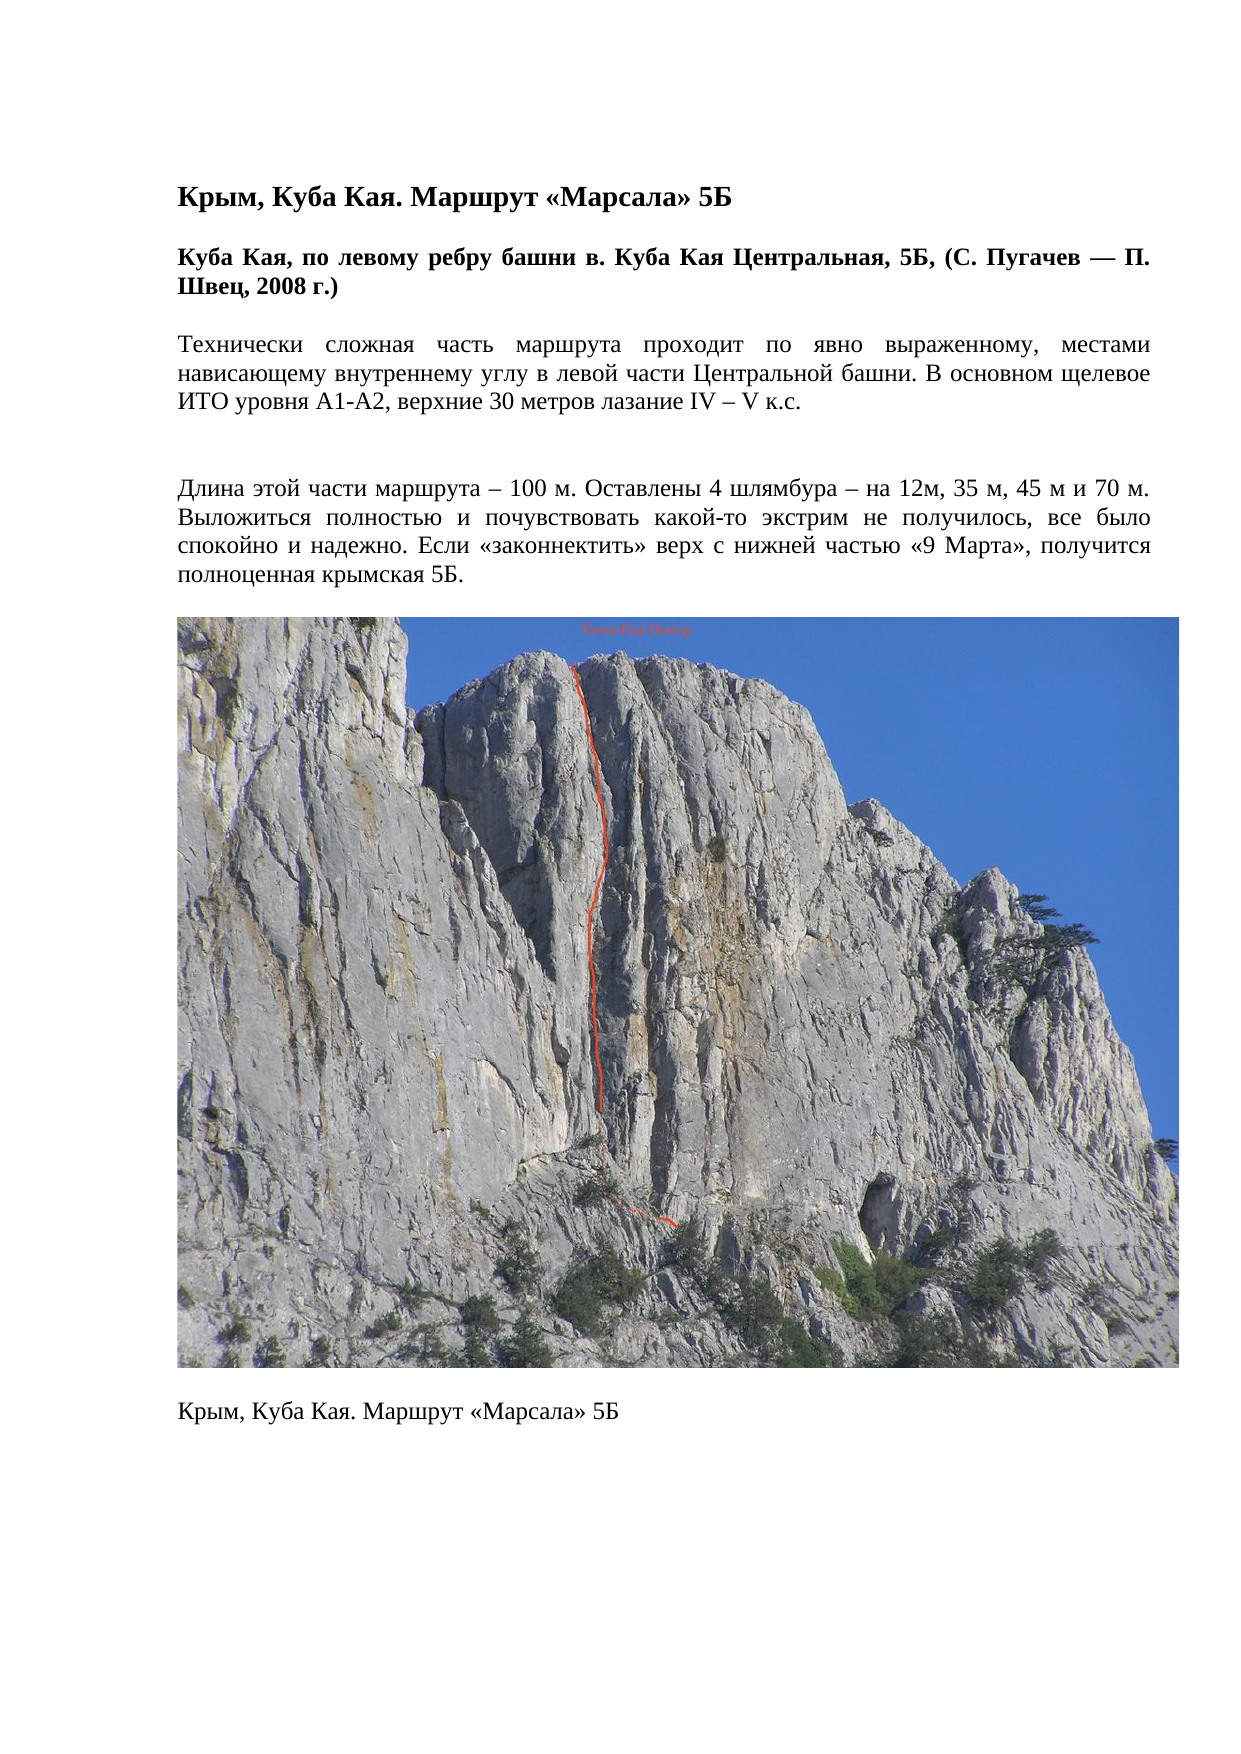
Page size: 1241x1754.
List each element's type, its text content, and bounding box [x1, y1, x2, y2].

text Крым, Куба Кая. Маршрут «Марсала» 5Б [177, 1396, 1152, 1425]
text Куба Кая, по левому ребру башни в. Куба Кая Центральная, 5Б, (С. Пугачев — П. Швец, 2008 г.) [177, 242, 1152, 300]
text Длина этой части маршрута – 100 м. Оставлены 4 шлямбура – на 12м, 35 м, 45 м и 70 м. Выложиться полностью и почувствовать какой-то экстрим не получилось, все было спокойно и надежно. Если «законнектить» верх с нижней частью «9 Марта», получится полноценная крымская 5Б. [177, 444, 1152, 588]
text Технически сложная часть маршрута проходит по явно выраженному, местами нависающему внутреннему углу в левой части Центральной башни. В основном щелевое ИТО уровня А1-А2, верхние 30 метров лазание IV – V к.с. [177, 329, 1152, 415]
text Крым, Куба Кая. Маршрут «Марсала» 5Б [177, 179, 1152, 213]
picture [177, 617, 1180, 1368]
